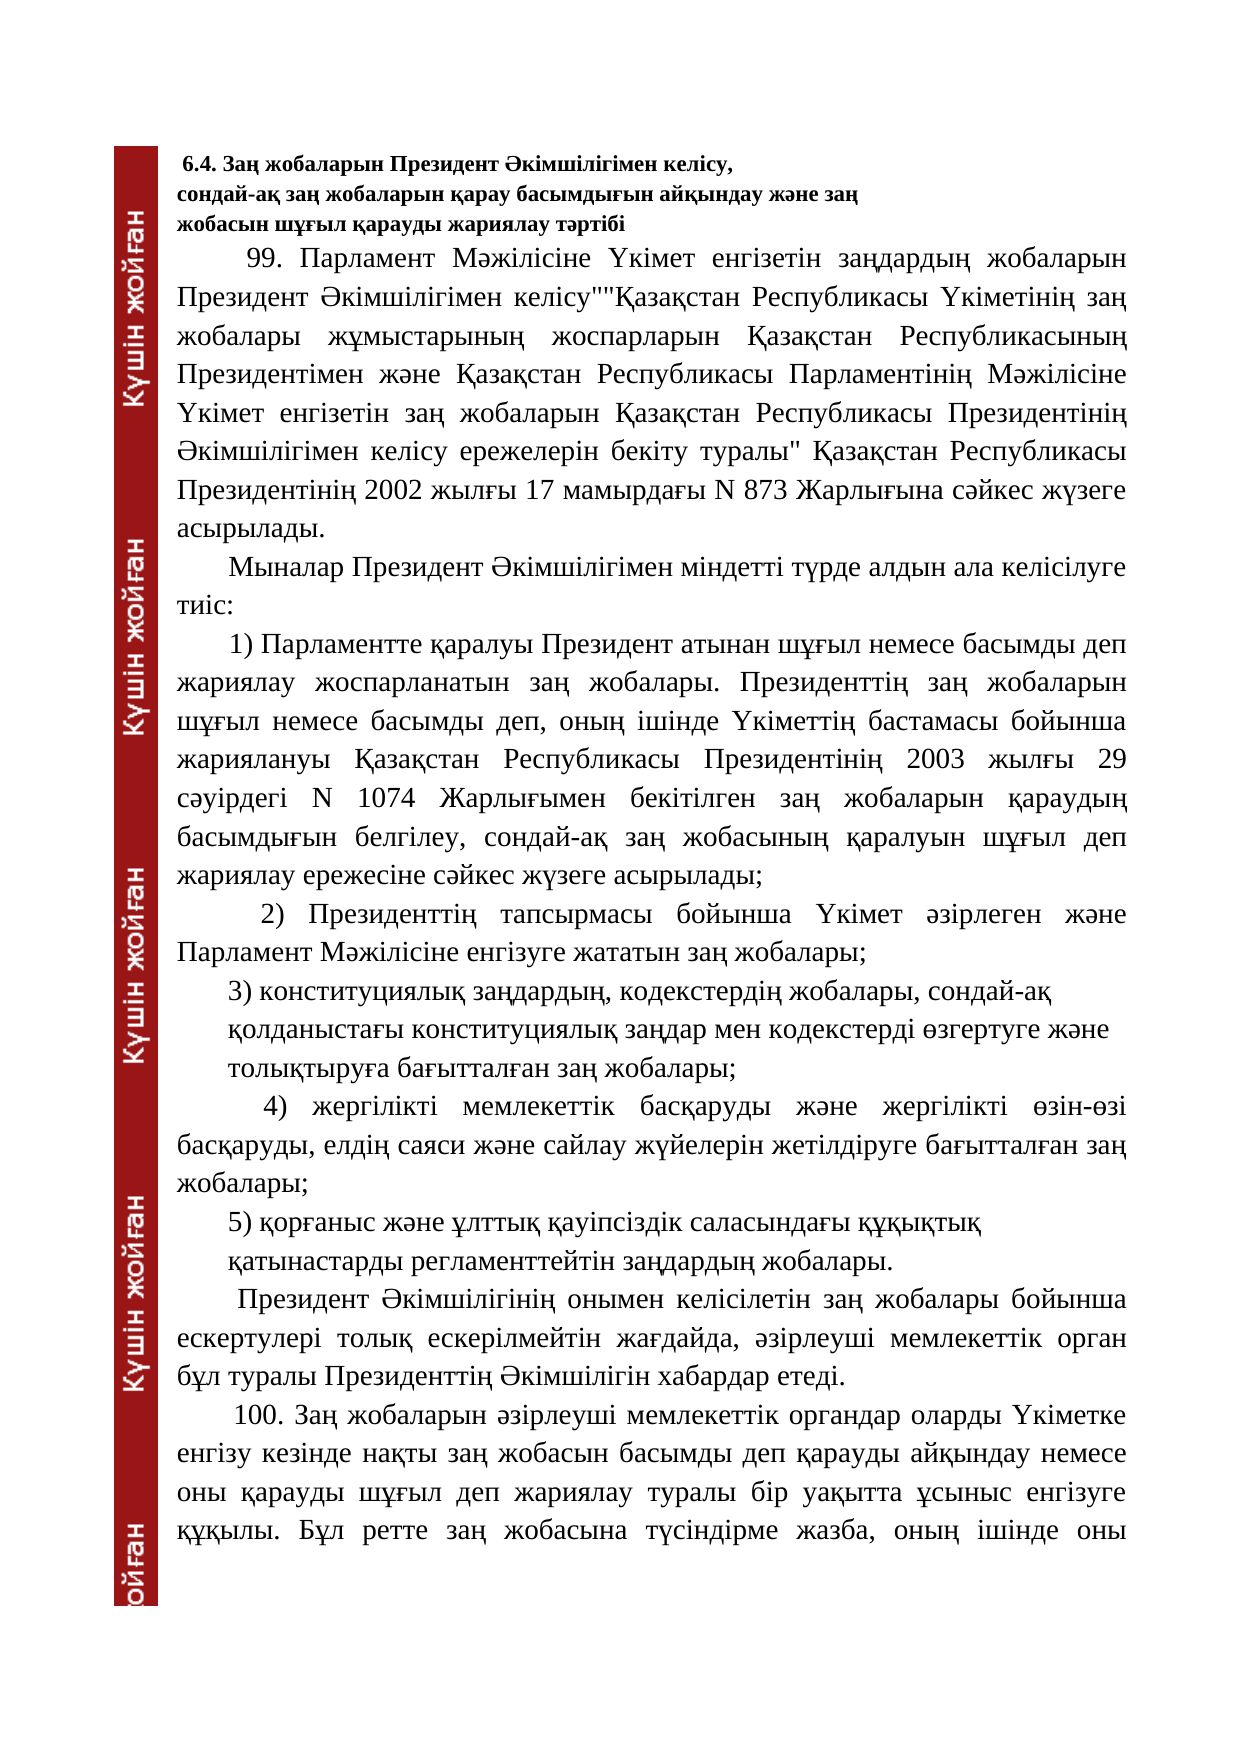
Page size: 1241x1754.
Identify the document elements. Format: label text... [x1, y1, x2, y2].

picture [114, 146, 158, 150]
picture [114, 1045, 158, 1050]
text 3) конституциялық заңдардың, кодекстердің жобалары, сондай-ақ [112, 973, 1128, 1006]
picture [114, 621, 158, 626]
text Мыналар Президент Әкімшілігімен міндетті түрде алдын ала келісілуге тиіс: [112, 549, 1128, 621]
picture [114, 1276, 158, 1281]
text Президент Әкімшілігінің онымен келісілетін заң жобалары бойынша ескертулері толық ескерілмейтін жағдайда, әзірлеуші мемлекеттік орган бұл туралы Президенттің Әкімшілігін хабардар етеді. [112, 1281, 1128, 1392]
picture [114, 1199, 158, 1204]
picture [114, 1083, 158, 1088]
text 2) Президенттің тапсырмасы бойынша Үкімет әзірлеген және Парламент Мәжілісіне енгізуге жататын заң жобалары; [112, 896, 1128, 968]
picture [114, 968, 158, 973]
text қатынастарды регламенттейтін заңдардың жобалары. [112, 1243, 1128, 1276]
picture [114, 237, 158, 241]
text 1) Парламентте қаралуы Президент атынан шұғыл немесе басымды деп жариялау жоспарланатын заң жобалары. Президенттің заң жобаларын шұғыл немесе басымды деп, оның ішінде Үкіметтің бастамасы бойынша жариялануы Қазақстан Республикасы Президентінің 2003 жылғы 29 сәуірдегі N 1074 Жарлығымен бекітілген заң жобаларын қараудың басымдығын белгілеу, сондай-ақ заң жобасының қаралуын шұғыл деп жариялау ережесіне сәйкес жүзеге асырылады; [112, 626, 1128, 891]
picture [114, 1006, 158, 1011]
picture [114, 891, 158, 896]
picture [114, 1392, 158, 1397]
picture [114, 1546, 158, 1606]
picture [114, 544, 158, 549]
text қолданыстағы конституциялық заңдар мен кодекстерді өзгертуге және [112, 1011, 1128, 1045]
text 4) жергілікті мемлекеттік басқаруды және жергілікті өзін-өзі басқаруды, елдің саяси және сайлау жүйелерін жетілдіруге бағытталған заң жобалары; [112, 1088, 1128, 1199]
text толықтыруға бағытталған заң жобалары; [112, 1050, 1128, 1083]
text 99. Парламент Мәжілісіне Үкімет енгізетін заңдардың жобаларын Президент Әкімшілігімен келісу""Қазақстан Республикасы Үкіметінің заң жобалары жұмыстарының жоспарларын Қазақстан Республикасының Президентімен және Қазақстан Республикасы Парламентінің Мәжілісіне Үкімет енгізетін заң жобаларын Қазақстан Республикасы Президентінің Әкімшілігімен келісу ережелерін бекіту туралы" Қазақстан Республикасы Президентінің 2002 жылғы 17 мамырдағы N 873 Жарлығына сәйкес жүзеге асырылады. [112, 241, 1128, 544]
text 6.4. Заң жобаларын Президент Әкімшілігімен келісу, сондай-ақ заң жобаларын қарау басымдығын айқындау және заң жобасын шұғыл қарауды жариялау тәртібі [112, 150, 1128, 237]
text 5) қорғаныс және ұлттық қауіпсіздік саласындағы құқықтық [112, 1204, 1128, 1238]
picture [114, 1238, 158, 1243]
